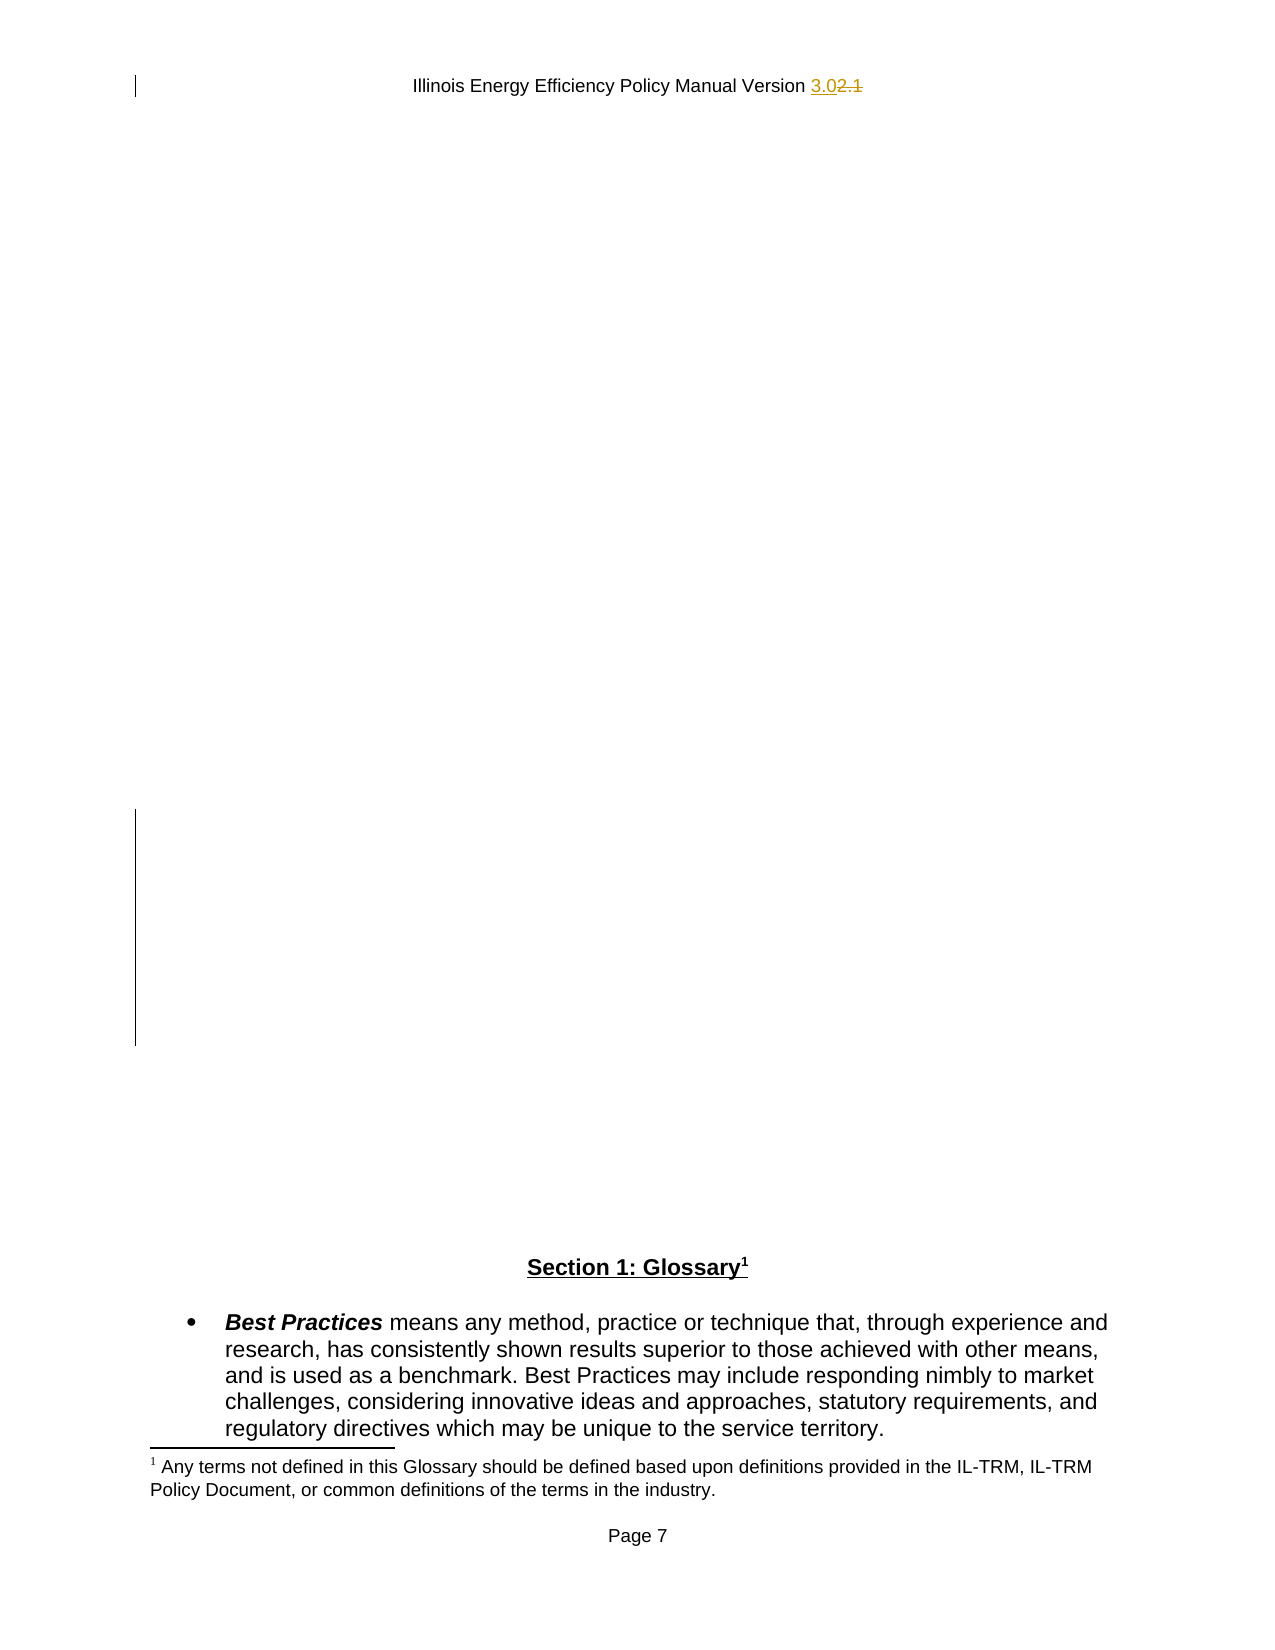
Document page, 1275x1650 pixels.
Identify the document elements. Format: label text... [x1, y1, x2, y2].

list Best Practices means any method, practice or technique that, through experience and research, has consistently shown results superior to those achieved with other means, and is used as a benchmark. Best Practices may include responding nimbly to market challenges, considering innovative ideas and approaches, statutory requirements, and regulatory directives which may be unique to the service territory. [187, 1309, 1125, 1441]
subtitle Section 1: Glossary [150, 1254, 1125, 1281]
